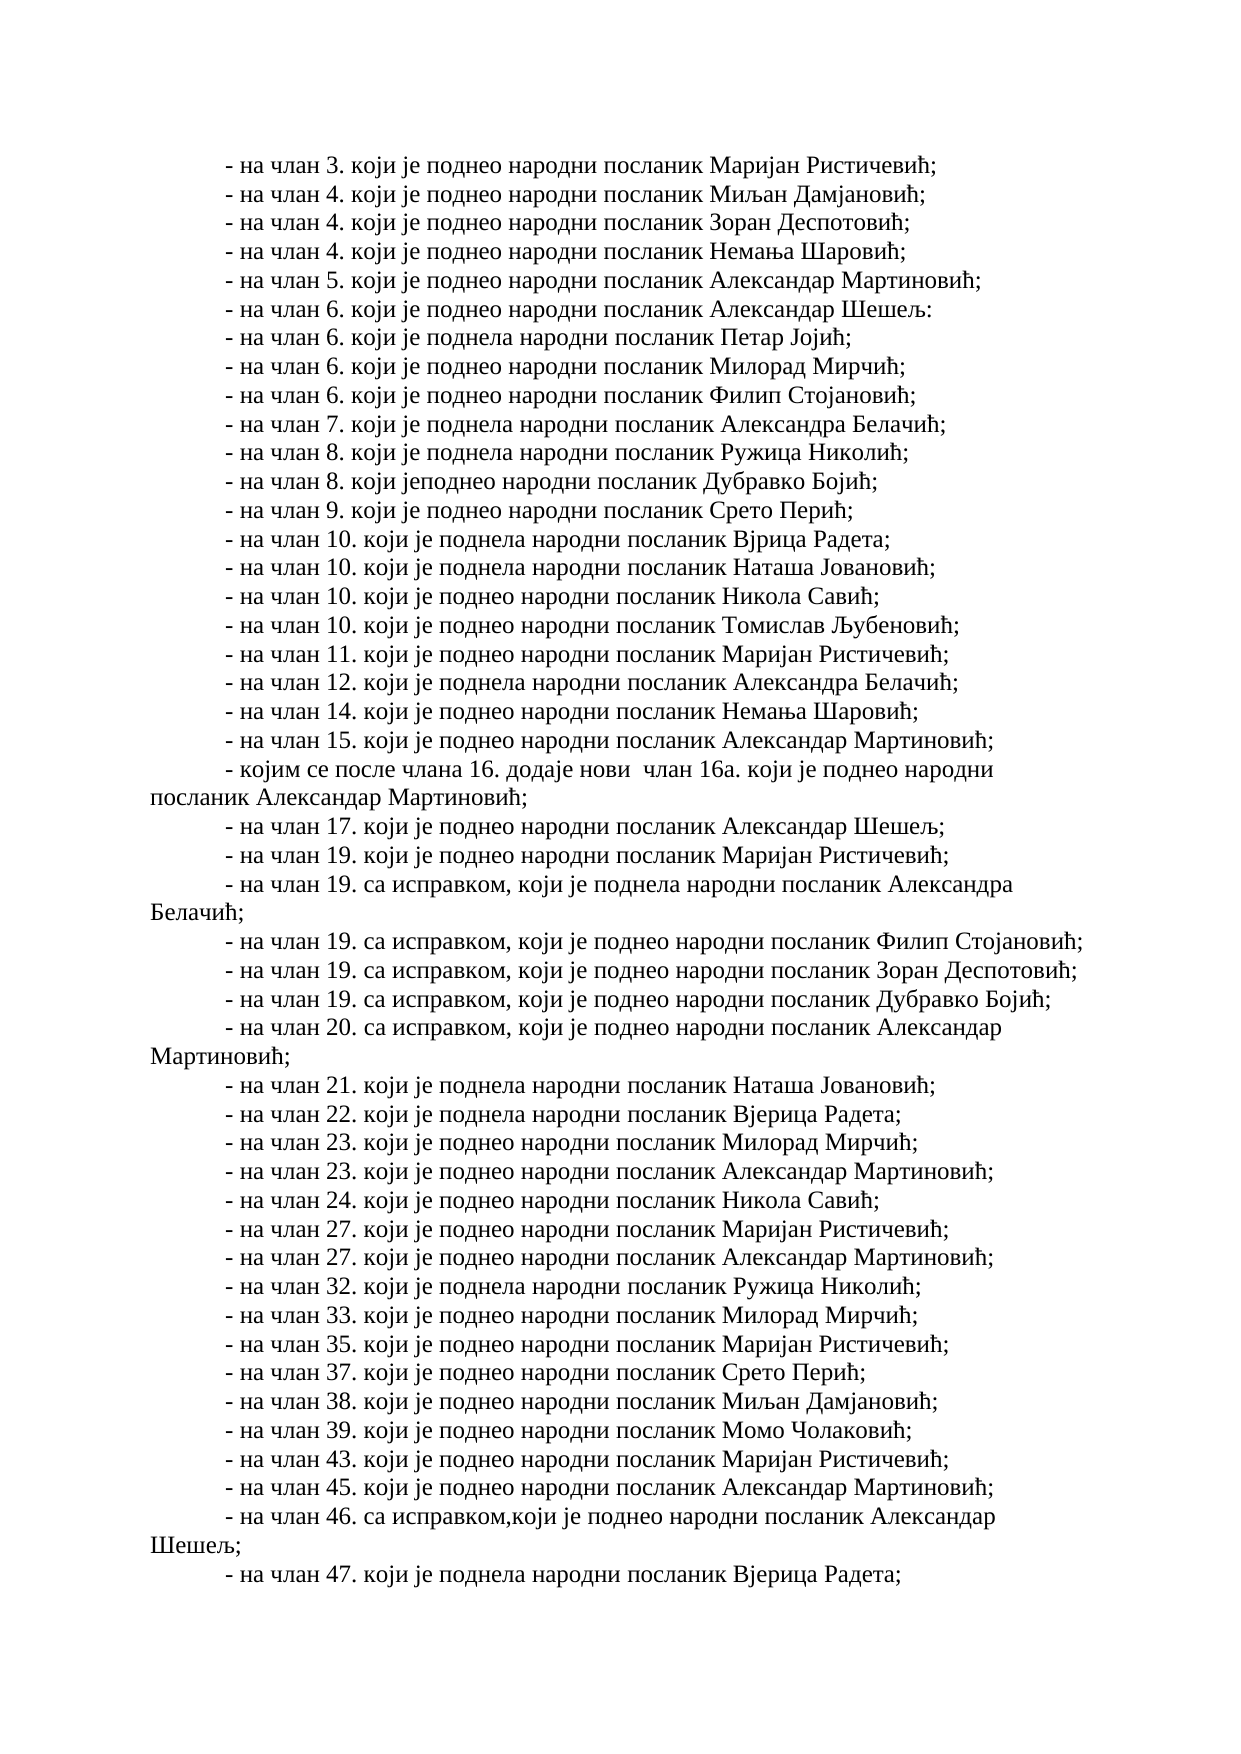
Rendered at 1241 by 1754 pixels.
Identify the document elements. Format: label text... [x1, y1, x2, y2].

text - на члан 21. који је поднела народни посланик Наташа Јовановић; [150, 1070, 1090, 1099]
text - на члан 19. са исправком, који је поднео народни посланик Филип Стојановић; [150, 926, 1090, 955]
text - на члан 10. који је поднео народни посланик Никола Савић; [150, 581, 1090, 610]
text - на члан 8. који је поднела народни посланик Ружица Николић; [150, 437, 1090, 466]
text - на члан 43. који је поднео народни посланик Маријан Ристичевић; [150, 1444, 1090, 1472]
text - на члан 4. који је поднео народни посланик Немања Шаровић; [150, 236, 1090, 265]
text - на члан 23. који је поднео народни посланик Милорад Мирчић; [150, 1127, 1090, 1156]
text - на члан 39. који је поднео народни посланик Момо Чолаковић; [150, 1415, 1090, 1444]
text - којим се после члана 16. додаје нови члан 16а. који је поднео народни посланик Александар Мартиновић; [150, 754, 1090, 811]
text - на члан 11. који је поднео народни посланик Маријан Ристичевић; [150, 639, 1090, 667]
text - на члан 19. који је поднео народни посланик Маријан Ристичевић; [150, 840, 1090, 869]
text - на члан 10. који је поднео народни посланик Томислав Љубеновић; [150, 610, 1090, 639]
text - на члан 27. који је поднео народни посланик Маријан Ристичевић; [150, 1214, 1090, 1242]
text - на члан 19. са исправком, који је поднео народни посланик Зоран Деспотовић; [150, 955, 1090, 984]
text - на члан 3. који је поднео народни посланик Маријан Ристичевић; [150, 150, 1090, 179]
text - на члан 27. који је поднео народни посланик Александар Мартиновић; [150, 1242, 1090, 1271]
text - на члан 4. који је поднео народни посланик Миљан Дамјановић; [150, 179, 1090, 207]
text - на члан 5. који је поднео народни посланик Александар Мартиновић; [150, 265, 1090, 294]
text - на члан 24. који је поднео народни посланик Никола Савић; [150, 1185, 1090, 1214]
text - на члан 19. са исправком, који је поднео народни посланик Дубравко Бојић; [150, 984, 1090, 1012]
text - на члан 33. који је поднео народни посланик Милорад Мирчић; [150, 1300, 1090, 1329]
text - на члан 23. који је поднео народни посланик Александар Мартиновић; [150, 1156, 1090, 1185]
text - на члан 47. који је поднела народни посланик Вјерица Радета; [150, 1559, 1090, 1587]
text - на члан 19. са исправком, који је поднела народни посланик Александра Белачић; [150, 869, 1090, 926]
text - на члан 9. који је поднео народни посланик Срето Перић; [150, 495, 1090, 524]
text - на члан 8. који јеподнео народни посланик Дубравко Бојић; [150, 466, 1090, 495]
text - на члан 10. који је поднела народни посланик Наташа Јовановић; [150, 552, 1090, 581]
text - на члан 7. који је поднела народни посланик Александра Белачић; [150, 409, 1090, 437]
text - на члан 6. који је поднела народни посланик Петар Јојић; [150, 322, 1090, 351]
text - на члан 10. који је поднела народни посланик Вјрица Радета; [150, 524, 1090, 552]
text - на члан 15. који је поднео народни посланик Александар Мартиновић; [150, 725, 1090, 754]
text - на члан 38. који је поднео народни посланик Миљан Дамјановић; [150, 1386, 1090, 1415]
text - на члан 6. који је поднео народни посланик Милорад Мирчић; [150, 351, 1090, 380]
text - на члан 17. који је поднео народни посланик Александар Шешељ; [150, 811, 1090, 840]
text - на члан 6. који је поднео народни посланик Филип Стојановић; [150, 380, 1090, 409]
text - на члан 12. који је поднела народни посланик Александра Белачић; [150, 667, 1090, 696]
text - на члан 32. који је поднела народни посланик Ружица Николић; [150, 1271, 1090, 1300]
text - на члан 20. са исправком, који је поднео народни посланик Александар Мартиновић; [150, 1012, 1090, 1070]
text - на члан 4. који је поднео народни посланик Зоран Деспотовић; [150, 207, 1090, 236]
text - на члан 37. који је поднео народни посланик Срето Перић; [150, 1357, 1090, 1386]
text - на члан 35. који је поднео народни посланик Маријан Ристичевић; [150, 1329, 1090, 1357]
text - на члан 6. који је поднео народни посланик Александар Шешељ: [150, 294, 1090, 322]
text - на члан 45. који је поднео народни посланик Александар Мартиновић; [150, 1472, 1090, 1501]
text - на члан 22. који је поднела народни посланик Вјерица Радета; [150, 1099, 1090, 1127]
text - на члан 14. који је поднео народни посланик Немања Шаровић; [150, 696, 1090, 725]
text - на члан 46. са исправком,који је поднео народни посланик Александар Шешељ; [150, 1501, 1090, 1559]
